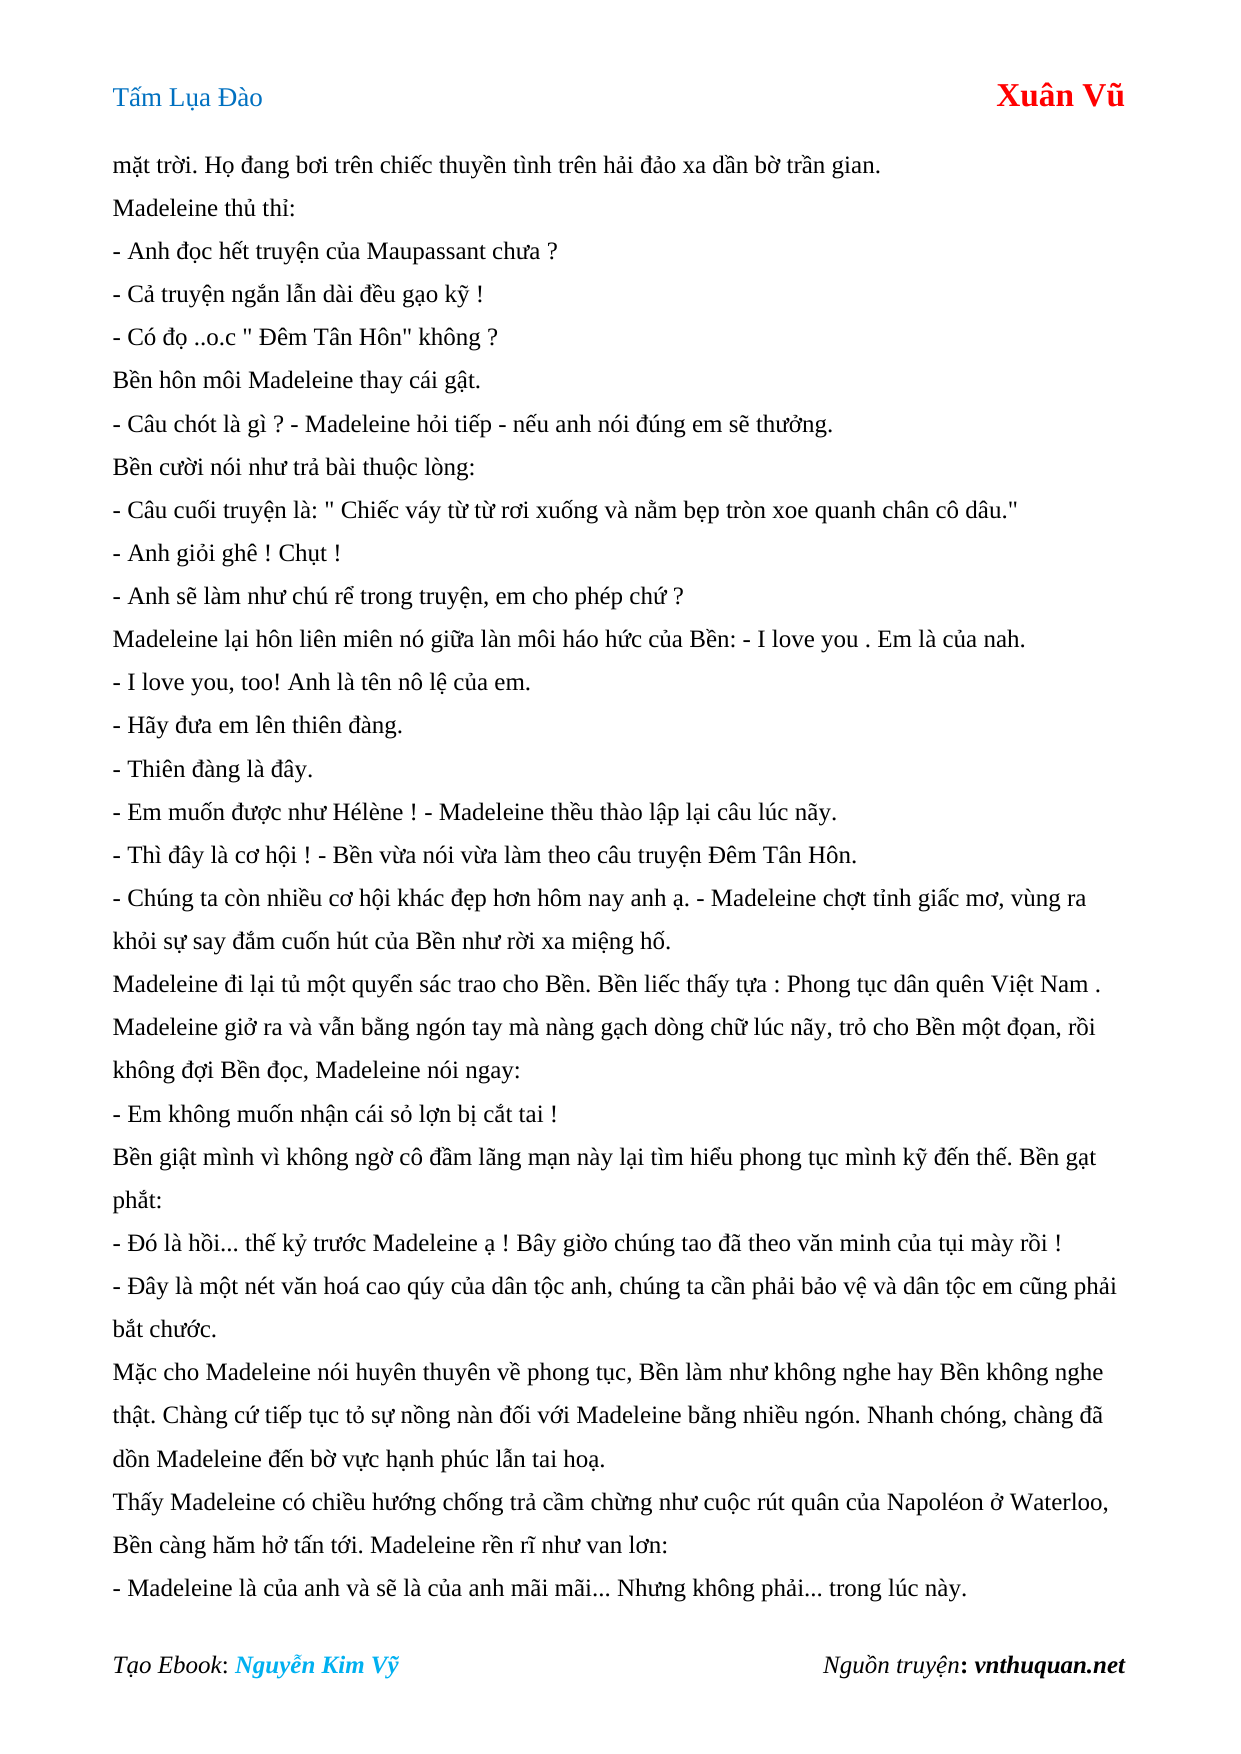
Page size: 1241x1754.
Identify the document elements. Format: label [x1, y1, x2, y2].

text [112, 150, 1128, 1602]
